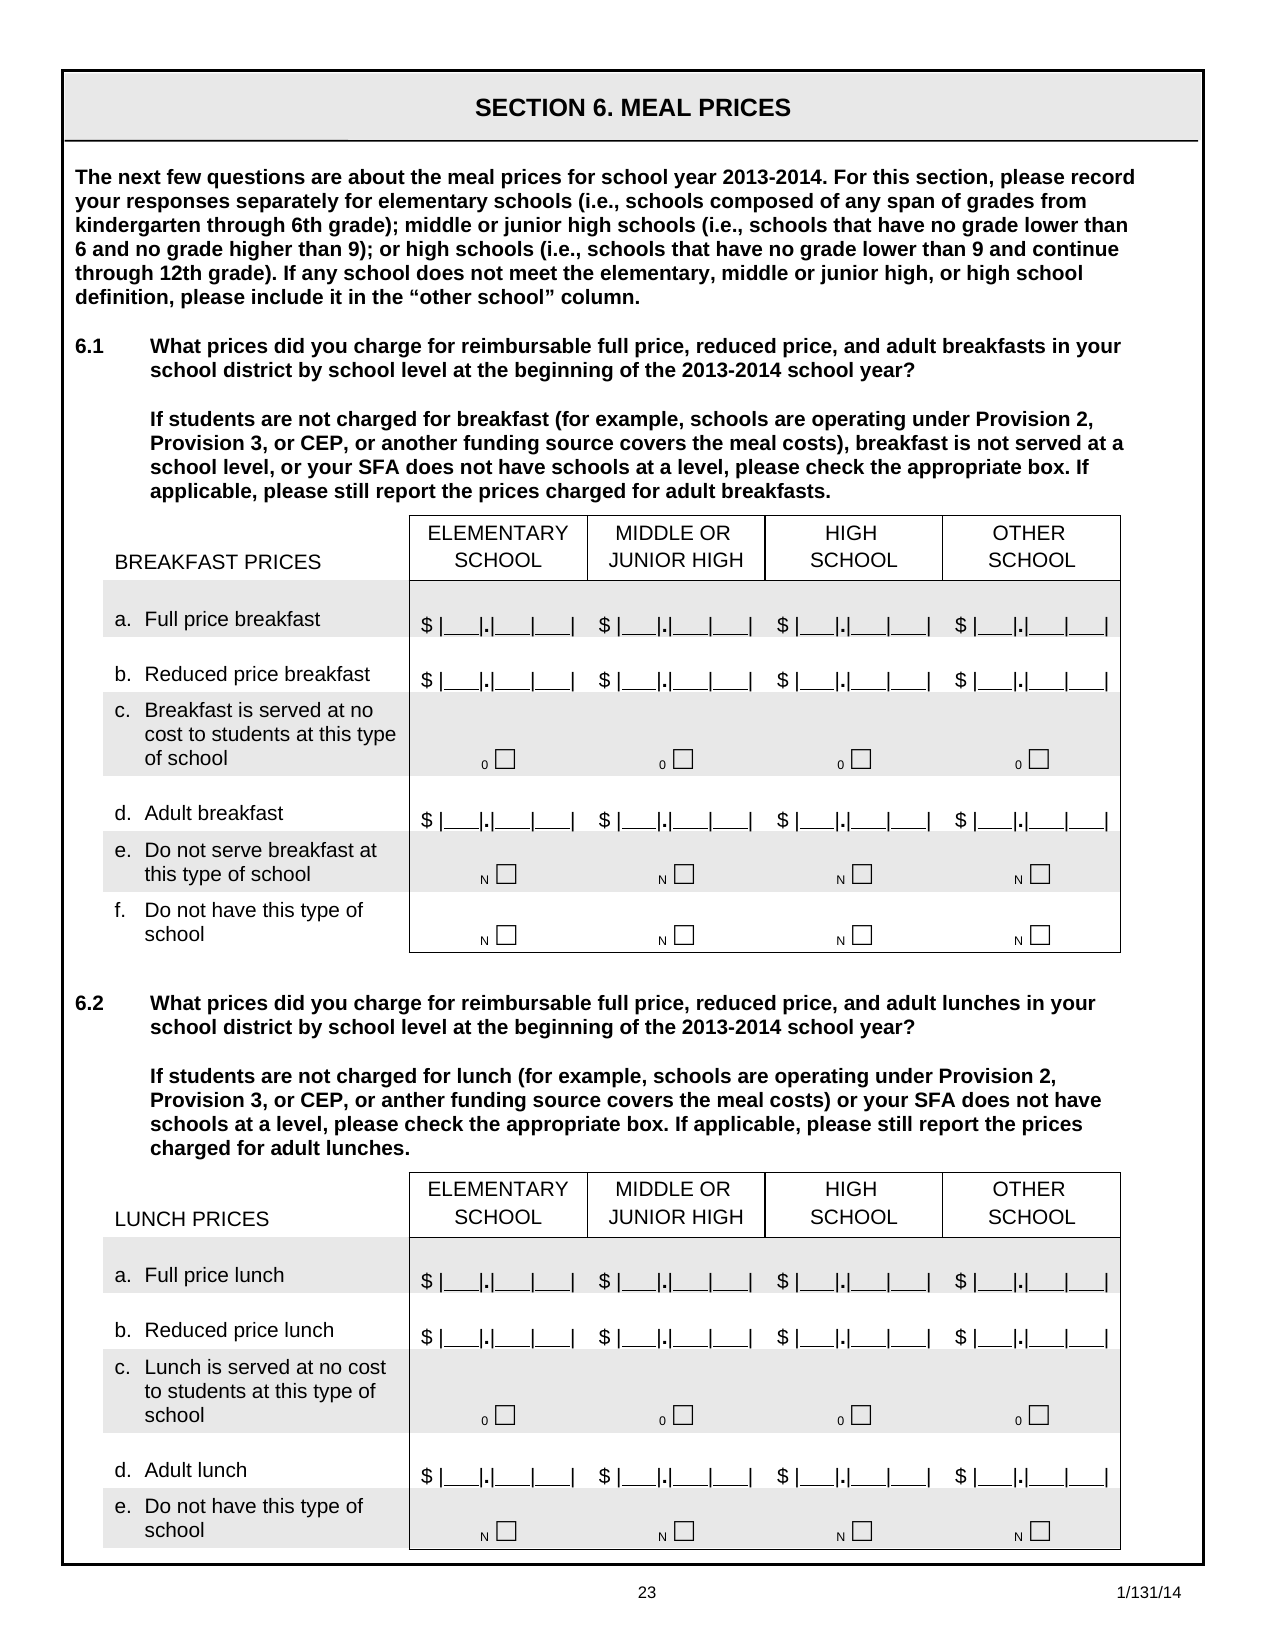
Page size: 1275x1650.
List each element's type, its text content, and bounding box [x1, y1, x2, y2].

table_cell 0 □ [943, 1349, 1120, 1433]
table_cell N □ [410, 1488, 587, 1548]
text If students are not charged for breakfast (for example, schools are operating under Provision 2, Provision 3, or CEP, or another funding source covers the meal costs), breakfast is not served at a school level, or your SFA does not have schools at a level, please check the appropriate box. If applicable, please still report the prices charged for adult breakfasts. [75, 407, 1144, 503]
table_cell e. Do not have this type of school [103, 1488, 409, 1548]
table_cell $ | |.| | | [587, 1293, 765, 1348]
table_cell $ | |.| | | [943, 1293, 1120, 1348]
table_header OTHER SCHOOL [943, 516, 1120, 580]
table_cell $ | |.| | | [410, 1238, 587, 1293]
table_cell d. Adult lunch [103, 1433, 409, 1488]
table_header MIDDLE OR JUNIOR HIGH [588, 1173, 764, 1237]
table_cell 0 □ [410, 692, 587, 776]
table_header BREAKFAST PRICES [103, 515, 409, 580]
table_cell $ | |.| | | [410, 776, 587, 831]
table_header MIDDLE OR JUNIOR HIGH [588, 516, 764, 580]
table_cell f. Do not have this type of school [103, 892, 409, 952]
table_cell $ | |.| | | [765, 637, 943, 692]
table_cell $ | |.| | | [587, 581, 765, 637]
text 6.2 What prices did you charge for reimbursable full price, reduced price, and adult lunches in your school district by school level at the beginning of the 2013-2014 school year? [75, 991, 1144, 1039]
text The next few questions are about the meal prices for school year 2013-2014. For this section, please record your responses separately for elementary schools (i.e., schools composed of any span of grades from kindergarten through 6th grade); middle or junior high schools (i.e., schools that have no grade lower than 6 and no grade higher than 9); or high schools (i.e., schools that have no grade lower than 9 and continue through 12th grade). If any school does not meet the elementary, middle or junior high, or high school definition, please include it in the “other school” column. [75, 165, 1144, 309]
table_cell N □ [943, 892, 1120, 952]
table_cell d. Adult breakfast [103, 776, 409, 831]
table_cell e. Do not serve breakfast at this type of school [103, 831, 409, 892]
table_cell $ | |.| | | [765, 1293, 943, 1348]
table_cell $ | |.| | | [410, 637, 587, 692]
table_cell $ | |.| | | [410, 1293, 587, 1348]
text If students are not charged for lunch (for example, schools are operating under Provision 2, Provision 3, or CEP, or anther funding source covers the meal costs) or your SFA does not have schools at a level, please check the appropriate box. If applicable, please still report the prices charged for adult lunches. [75, 1064, 1144, 1159]
table_cell $ | |.| | | [943, 776, 1120, 831]
table_cell 0 □ [587, 1349, 765, 1433]
table_cell b. Reduced price breakfast [103, 637, 409, 692]
table_cell N □ [410, 831, 587, 892]
table_cell 0 □ [410, 1349, 587, 1433]
table_cell N □ [943, 1488, 1120, 1548]
table_cell $ | |.| | | [410, 581, 587, 637]
table_cell N □ [587, 1488, 765, 1548]
table_cell c. Lunch is served at no cost to students at this type of school [103, 1349, 409, 1433]
table_cell 0 □ [943, 692, 1120, 776]
table_cell $ | |.| | | [765, 776, 943, 831]
table_cell $ | |.| | | [943, 1433, 1120, 1488]
table_cell $ | |.| | | [765, 1433, 943, 1488]
text 6.1 What prices did you charge for reimbursable full price, reduced price, and adult breakfasts in your school district by school level at the beginning of the 2013-2014 school year? [75, 334, 1144, 382]
table_cell N □ [765, 831, 943, 892]
table_header ELEMENTARY SCHOOL [410, 1173, 587, 1237]
table_cell a. Full price breakfast [103, 580, 409, 637]
table_header ELEMENTARY SCHOOL [410, 516, 587, 580]
table_cell $ | |.| | | [587, 637, 765, 692]
table_header OTHER SCHOOL [943, 1173, 1120, 1237]
table_cell 0 □ [765, 1349, 943, 1433]
table_cell $ | |.| | | [587, 776, 765, 831]
table_cell $ | |.| | | [943, 637, 1120, 692]
table_header HIGH SCHOOL [766, 1173, 942, 1237]
table_cell 0 □ [587, 692, 765, 776]
table_cell N □ [410, 892, 587, 952]
table_cell $ | |.| | | [943, 1238, 1120, 1293]
table_cell N □ [587, 892, 765, 952]
table_cell $ | |.| | | [943, 581, 1120, 637]
table_cell N □ [765, 892, 943, 952]
table_cell a. Full price lunch [103, 1237, 409, 1293]
table_header LUNCH PRICES [103, 1172, 409, 1237]
table_cell 0 □ [765, 692, 943, 776]
table_cell b. Reduced price lunch [103, 1293, 409, 1348]
table_cell $ | |.| | | [765, 581, 943, 637]
table_cell $ | |.| | | [410, 1433, 587, 1488]
table_cell N □ [943, 831, 1120, 892]
table_header HIGH SCHOOL [766, 516, 942, 580]
table_cell $ | |.| | | [765, 1238, 943, 1293]
table_cell N □ [587, 831, 765, 892]
table_cell c. Breakfast is served at no cost to students at this type of school [103, 692, 409, 776]
table_cell $ | |.| | | [587, 1238, 765, 1293]
table_cell $ | |.| | | [587, 1433, 765, 1488]
table_cell N □ [765, 1488, 943, 1548]
